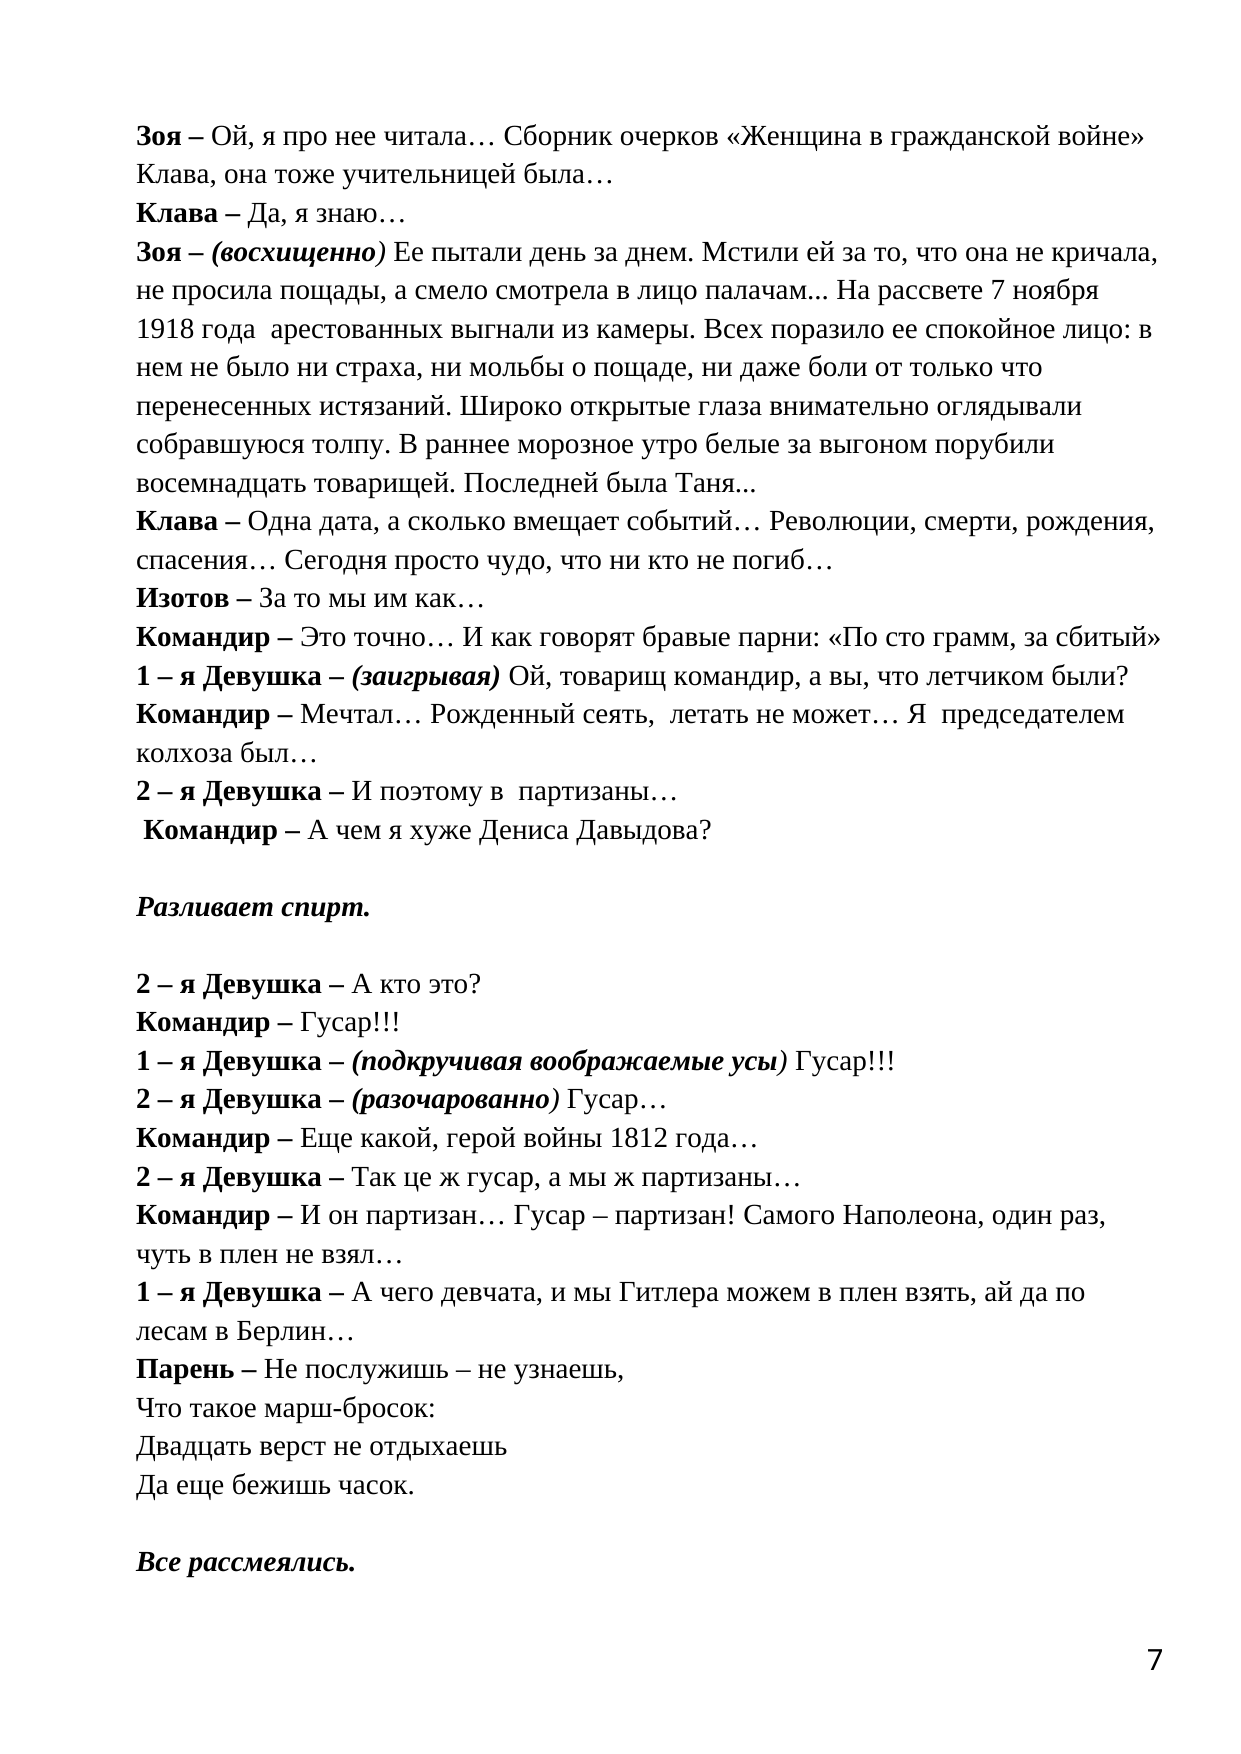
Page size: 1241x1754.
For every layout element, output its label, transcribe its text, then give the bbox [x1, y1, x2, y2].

text Изотов – За то мы им как… [136, 581, 1163, 614]
text Командир – Мечтал… Рожденный сеять, летать не может… Я председателем колхоза был… [136, 696, 1163, 768]
text Парень – Не послужишь – не узнаешь, Что такое марш-бросок: Двадцать верст не отдыхаешь Да еще бежишь часок. [136, 1351, 1163, 1501]
text 1 – я Девушка – А чего девчата, и мы Гитлера можем в плен взять, ай да по лесам в Берлин… [136, 1274, 1163, 1346]
text Командир – Гусар!!! [136, 1004, 1163, 1038]
text 1 – я Девушка – (подкручивая воображаемые усы) Гусар!!! [136, 1043, 1163, 1077]
text 2 – я Девушка – А кто это? [136, 966, 1163, 999]
text Зоя – (восхищенно) Ее пытали день за днем. Мстили ей за то, что она не кричала, не просила пощады, а смело смотрела в лицо палачам... На рассвете 7 ноября 1918 года арестованных выгнали из камеры. Всех поразило ее спокойное лицо: в нем не было ни страха, ни мольбы о пощаде, ни даже боли от только что перенесенных истязаний. Широко открытые глаза внимательно оглядывали собравшуюся толпу. В раннее морозное утро белые за выгоном порубили восемнадцать товарищей. Последней была Таня... [136, 234, 1163, 498]
text Командир – И он партизан… Гусар – партизан! Самого Наполеона, один раз, чуть в плен не взял… [136, 1197, 1163, 1269]
text 2 – я Девушка – И поэтому в партизаны… [136, 773, 1163, 807]
text 1 – я Девушка – (заигрывая) Ой, товарищ командир, а вы, что летчиком были? [136, 658, 1163, 691]
text Клава – Одна дата, а сколько вмещает событий… Революции, смерти, рождения, спасения… Сегодня просто чудо, что ни кто не погиб… [136, 503, 1163, 576]
text Разливает спирт. [136, 889, 1163, 922]
text Клава – Да, я знаю… [136, 195, 1163, 229]
text Все рассмеялись. [136, 1506, 1163, 1578]
text Командир – Это точно… И как говорят бравые парни: «По сто грамм, за сбитый» [136, 619, 1163, 653]
text Зоя – Ой, я про нее читала… Сборник очерков «Женщина в гражданской войне» Клава, она тоже учительницей была… [136, 118, 1163, 190]
text 2 – я Девушка – Так це ж гусар, а мы ж партизаны… [136, 1159, 1163, 1192]
text Командир – А чем я хуже Дениса Давыдова? [136, 812, 1163, 845]
text 2 – я Девушка – (разочарованно) Гусар… [136, 1082, 1163, 1115]
text Командир – Еще какой, герой войны 1812 года… [136, 1120, 1163, 1154]
